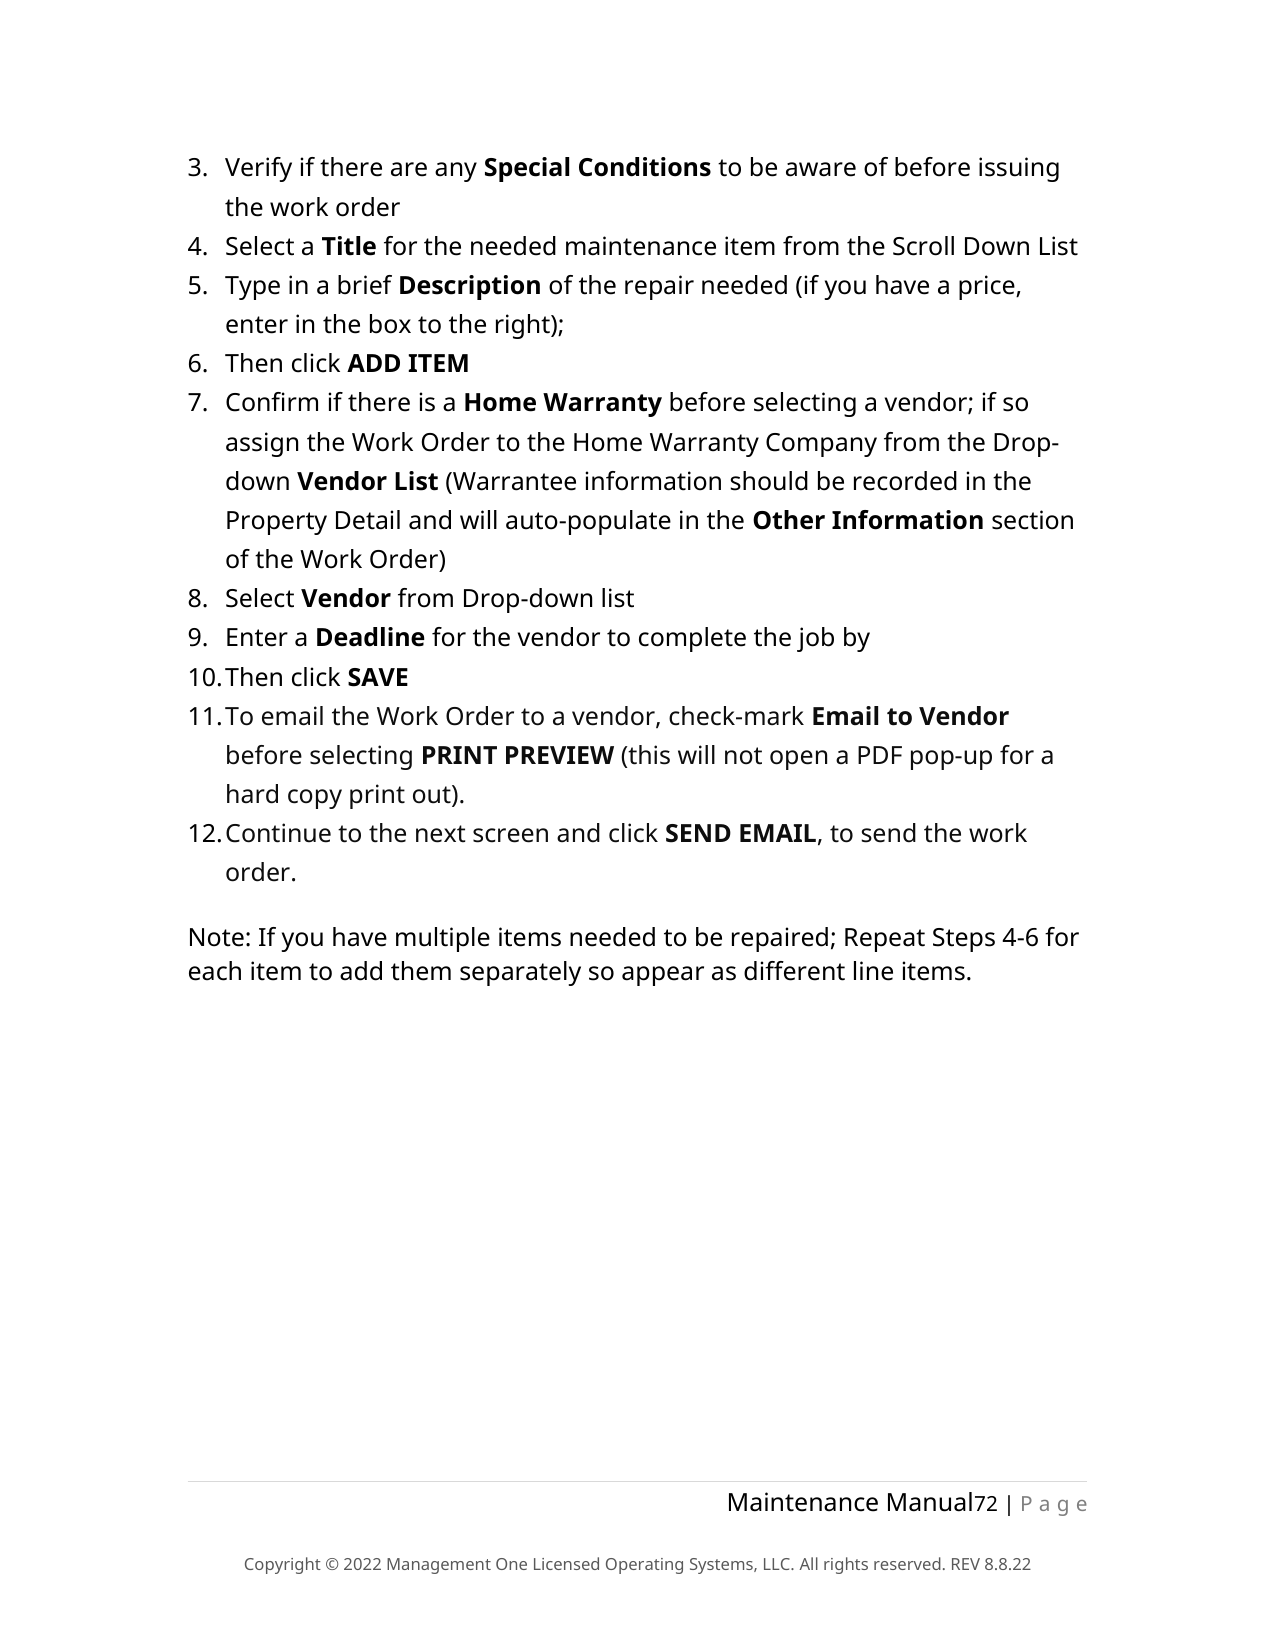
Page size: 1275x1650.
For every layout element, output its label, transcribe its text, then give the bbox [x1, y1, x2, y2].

list Then click SAVE [187, 659, 1087, 693]
list Select a Title for the needed maintenance item from the Scroll Down List [187, 228, 1087, 262]
list Verify if there are any Special Conditions to be aware of before issuing the work order [187, 150, 1087, 223]
list Select Vendor from Drop-down list [187, 581, 1087, 615]
list Continue to the next screen and click SEND EMAIL, to send the work order. [187, 816, 1087, 889]
list Then click ADD ITEM [187, 346, 1087, 380]
list To email the Work Order to a vendor, check-mark Email to Vendor before selecting PRINT PREVIEW (this will not open a PDF pop-up for a hard copy print out). [187, 698, 1087, 811]
list Type in a brief Description of the repair needed (if you have a price, enter in the box to the right); [187, 267, 1087, 341]
list Enter a Deadline for the vendor to complete the job by [187, 620, 1087, 654]
list Confirm if there is a Home Warranty before selecting a vendor; if so assign the Work Order to the Home Warranty Company from the Drop-down Vendor List (Warrantee information should be recorded in the Property Detail and will auto-populate in the Other Information section of the Work Order) [187, 385, 1087, 576]
text Note: If you have multiple items needed to be repaired; Repeat Steps 4-6 for each item to add them separately so appear as different line items. [187, 919, 1087, 987]
